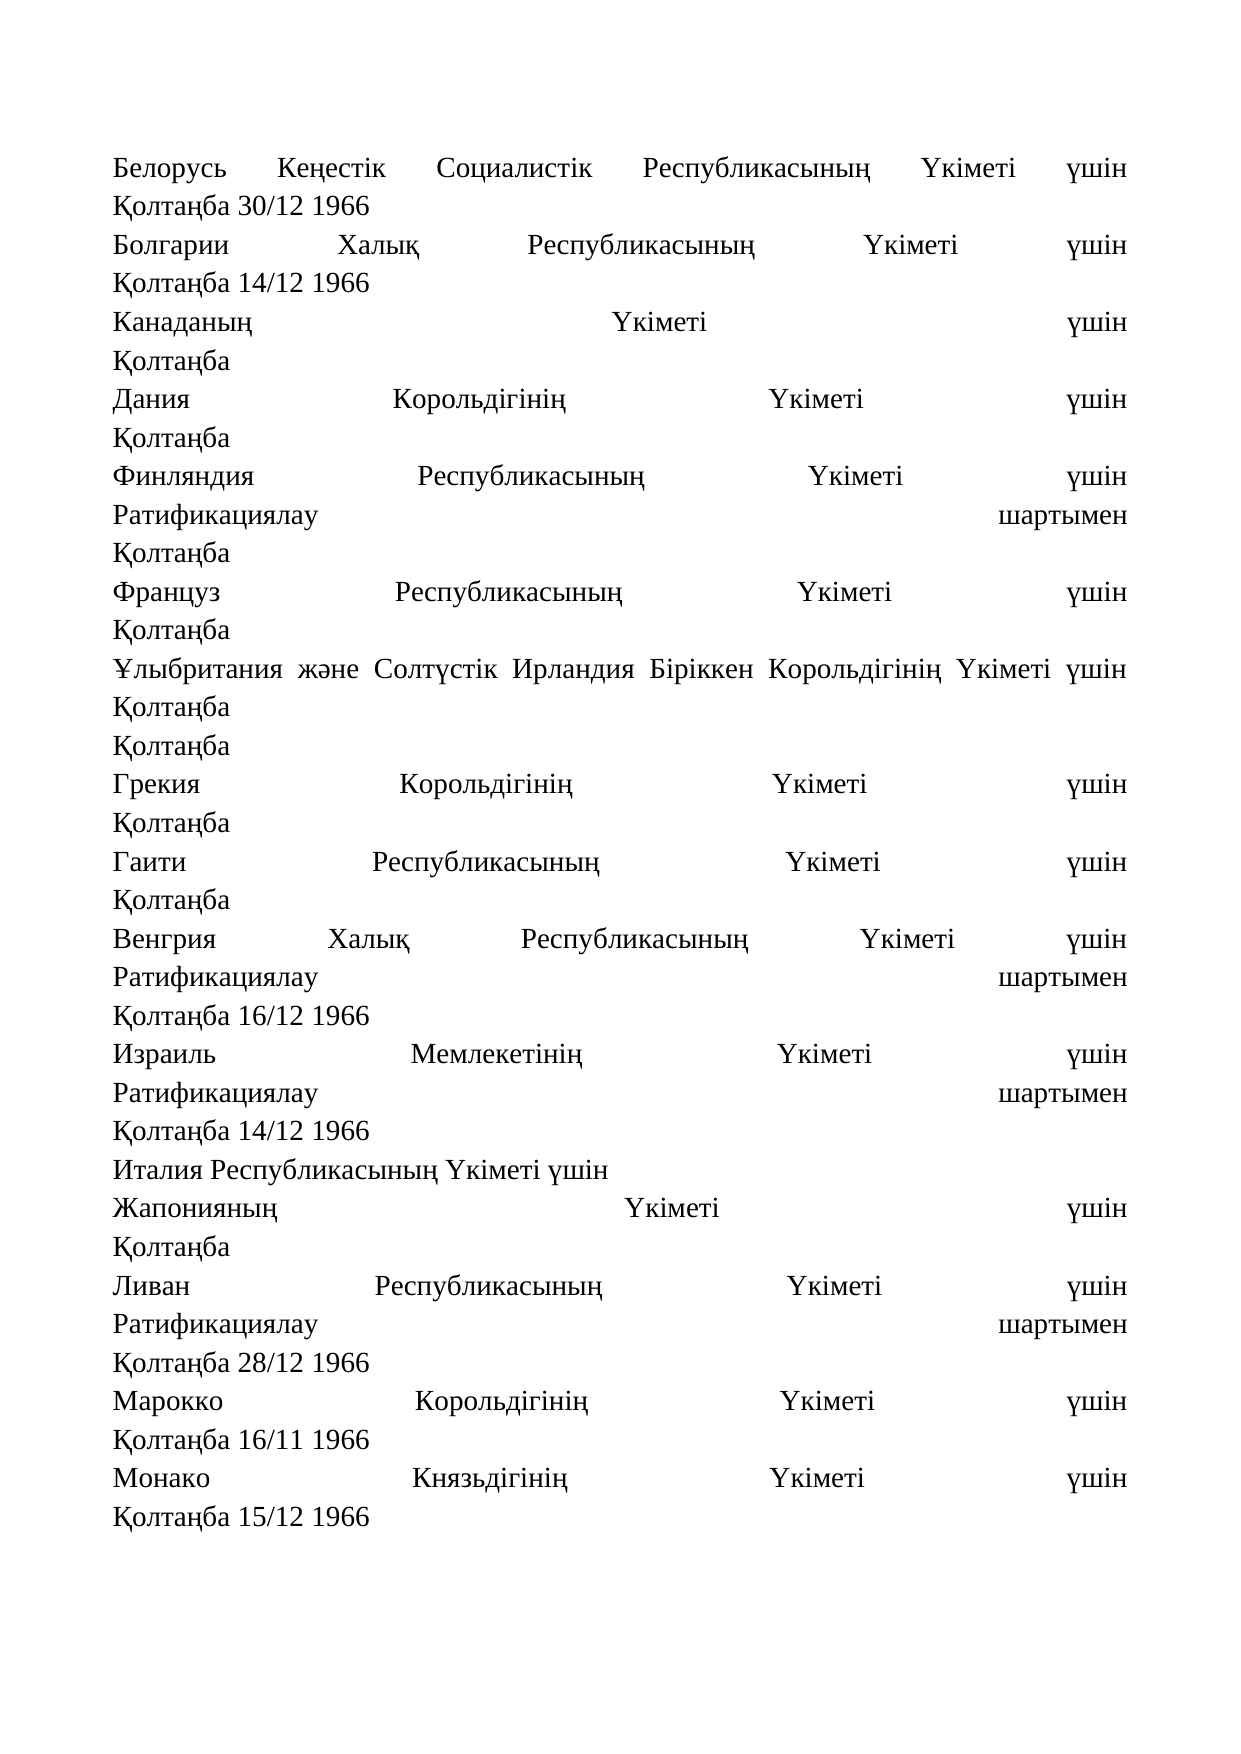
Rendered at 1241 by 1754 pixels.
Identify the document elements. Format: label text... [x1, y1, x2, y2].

text Ұлыбритания және Солтүстiк Ирландия Бiрiккен Корольдiгiнiң Yкiметi үшін Қолтаңба Қолтаңба [112, 651, 1128, 762]
text Финляндия Республикасының Үкіметі үшін Ратификациялау шартымен Қолтаңба [112, 458, 1128, 569]
text Белорусь Кеңестік Социалистік Республикасының Үкіметі үшін Қолтаңба 30/12 1966 [112, 150, 1128, 222]
text Дания Корольдiгiнің Үкіметі үшін Қолтаңба [112, 381, 1128, 453]
text Жапонияның Үкіметі үшін Қолтаңба [112, 1191, 1128, 1263]
text Израиль Мемлекетінің Үкіметі үшін Ратификациялау шартымен Қолтаңба 14/12 1966 [112, 1036, 1128, 1147]
text Монако Князьдігінің Үкіметі үшін Қолтаңба 15/12 1966 [112, 1460, 1128, 1532]
text Канаданың Үкіметі үшін Қолтаңба [112, 304, 1128, 376]
text Ливан Республикасының Үкіметі үшін Ратификациялау шартымен Қолтаңба 28/12 1966 [112, 1268, 1128, 1378]
text Гаити Республикасының Үкіметі үшін Қолтаңба [112, 844, 1128, 916]
text Грекия Корольдiгiнiң Yкiметi үшін Қолтаңба [112, 767, 1128, 839]
text Болгарии Халық Республикасының Үкіметі үшін Қолтаңба 14/12 1966 [112, 227, 1128, 299]
text Италия Республикасының Үкіметі үшін [112, 1152, 1128, 1186]
text Венгрия Халық Республикасының Үкіметі үшін Ратификациялау шартымен Қолтаңба 16/12 1966 [112, 921, 1128, 1031]
text Француз Республикасының Үкіметі үшін Қолтаңба [112, 574, 1128, 646]
text Марокко Корольдiгiнiң Yкiметi үшін Қолтаңба 16/11 1966 [112, 1383, 1128, 1455]
